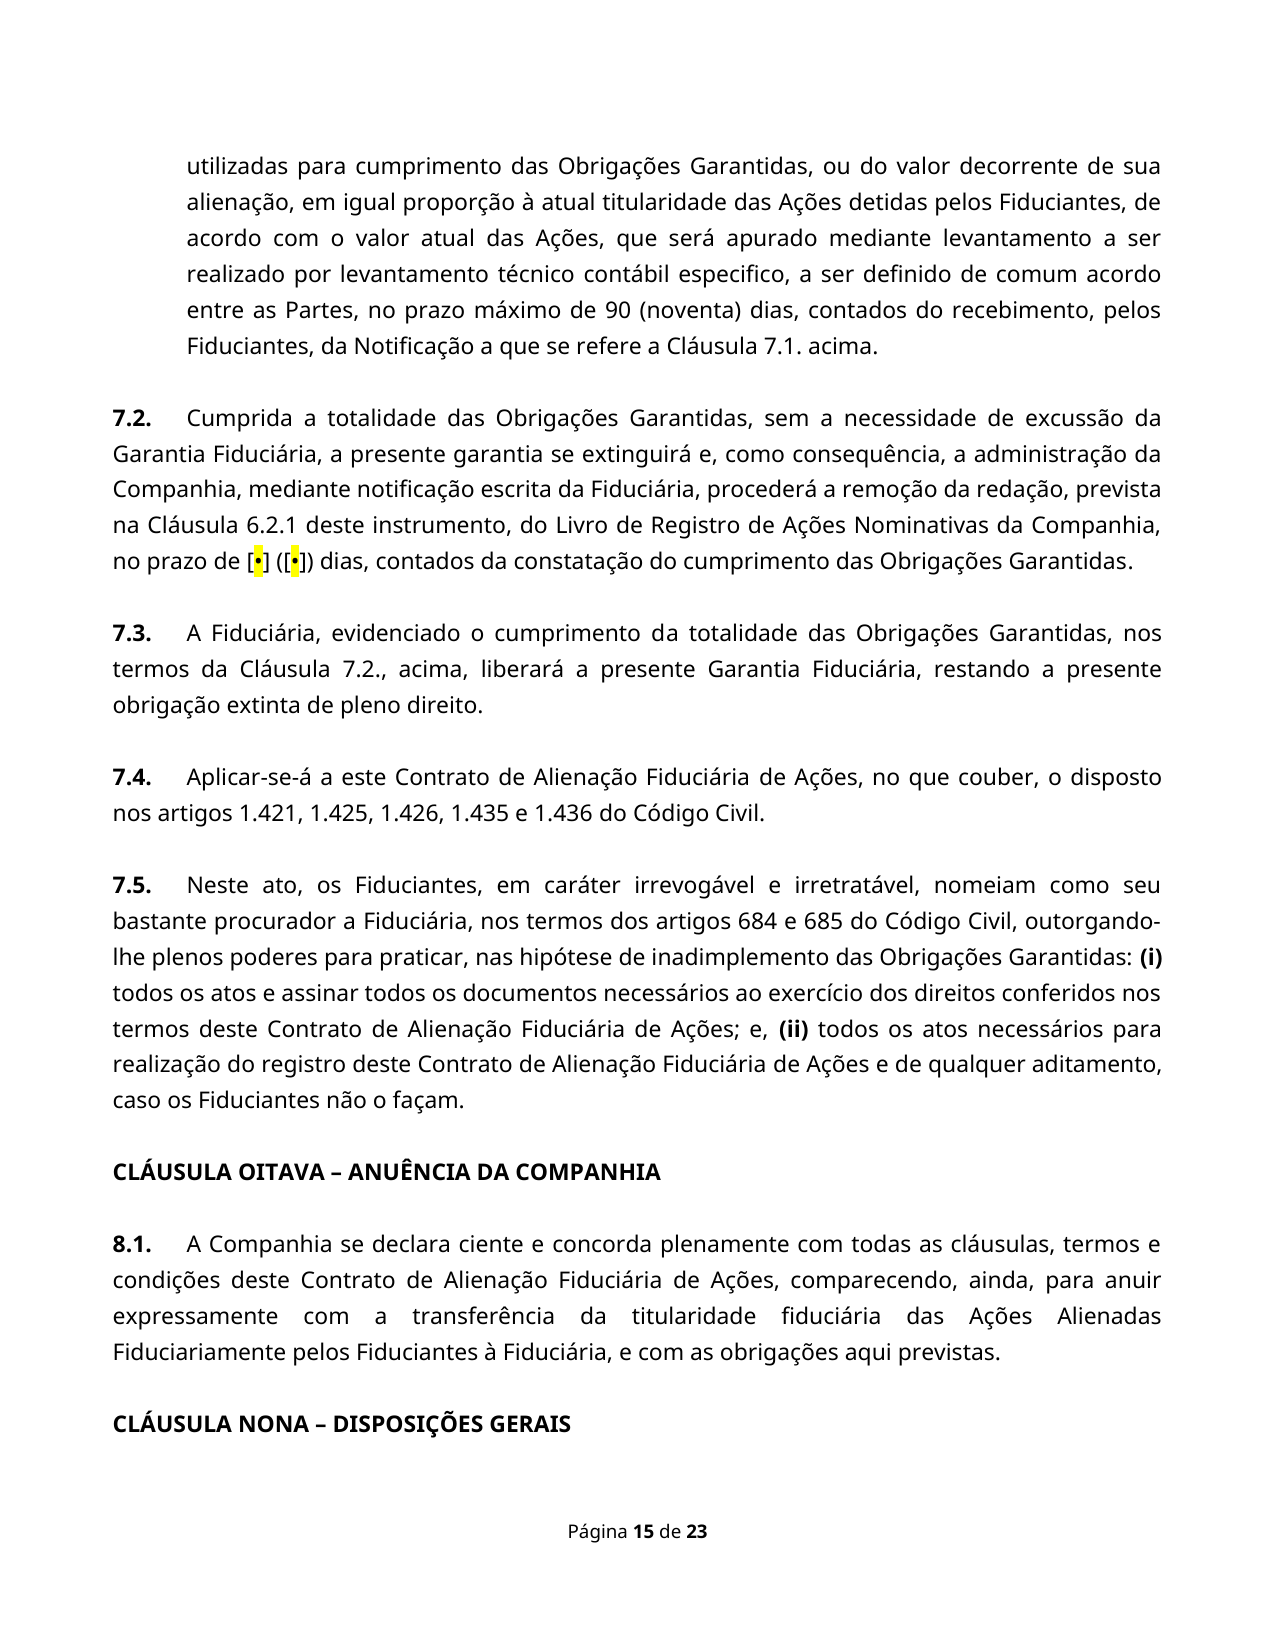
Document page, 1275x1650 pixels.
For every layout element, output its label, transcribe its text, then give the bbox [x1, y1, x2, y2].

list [186, 150, 1162, 361]
list Cumprida a totalidade das Obrigações Garantidas, sem a necessidade de excussão da Garantia Fiduciária, a presente garantia se extinguirá e, como consequência, a administração da Companhia, mediante notificação escrita da Fiduciária, procederá a remoção da redação, prevista na Cláusula 6.2.1 deste instrumento, do Livro de Registro de Ações Nominativas da Companhia, no prazo de [•] ([•]) dias, contados da constatação do cumprimento das Obrigações Garantidas. [112, 402, 1162, 577]
subtitle CLÁUSULA NONA – DISPOSIÇÕES GERAIS [112, 1408, 1162, 1439]
subtitle CLÁUSULA OITAVA – ANUÊNCIA DA COMPANHIA [112, 1156, 1162, 1187]
list A Companhia se declara ciente e concorda plenamente com todas as cláusulas, termos e condições deste Contrato de Alienação Fiduciária de Ações, comparecendo, ainda, para anuir expressamente com a transferência da titularidade fiduciária das Ações Alienadas Fiduciariamente pelos Fiduciantes à Fiduciária, e com as obrigações aqui previstas. [112, 1228, 1162, 1367]
list A Fiduciária, evidenciado o cumprimento da totalidade das Obrigações Garantidas, nos termos da Cláusula 7.2., acima, liberará a presente Garantia Fiduciária, restando a presente obrigação extinta de pleno direito. [112, 617, 1162, 720]
list Aplicar-se-á a este Contrato de Alienação Fiduciária de Ações, no que couber, o disposto nos artigos 1.421, 1.425, 1.426, 1.435 e 1.436 do Código Civil. [112, 761, 1162, 828]
list Neste ato, os Fiduciantes, em caráter irrevogável e irretratável, nomeiam como seu bastante procurador a Fiduciária, nos termos dos artigos 684 e 685 do Código Civil, outorgando-lhe plenos poderes para praticar, nas hipótese de inadimplemento das Obrigações Garantidas: (i) todos os atos e assinar todos os documentos necessários ao exercício dos direitos conferidos nos termos deste Contrato de Alienação Fiduciária de Ações; e, (ii) todos os atos necessários para realização do registro deste Contrato de Alienação Fiduciária de Ações e de qualquer aditamento, caso os Fiduciantes não o façam. [112, 869, 1162, 1116]
